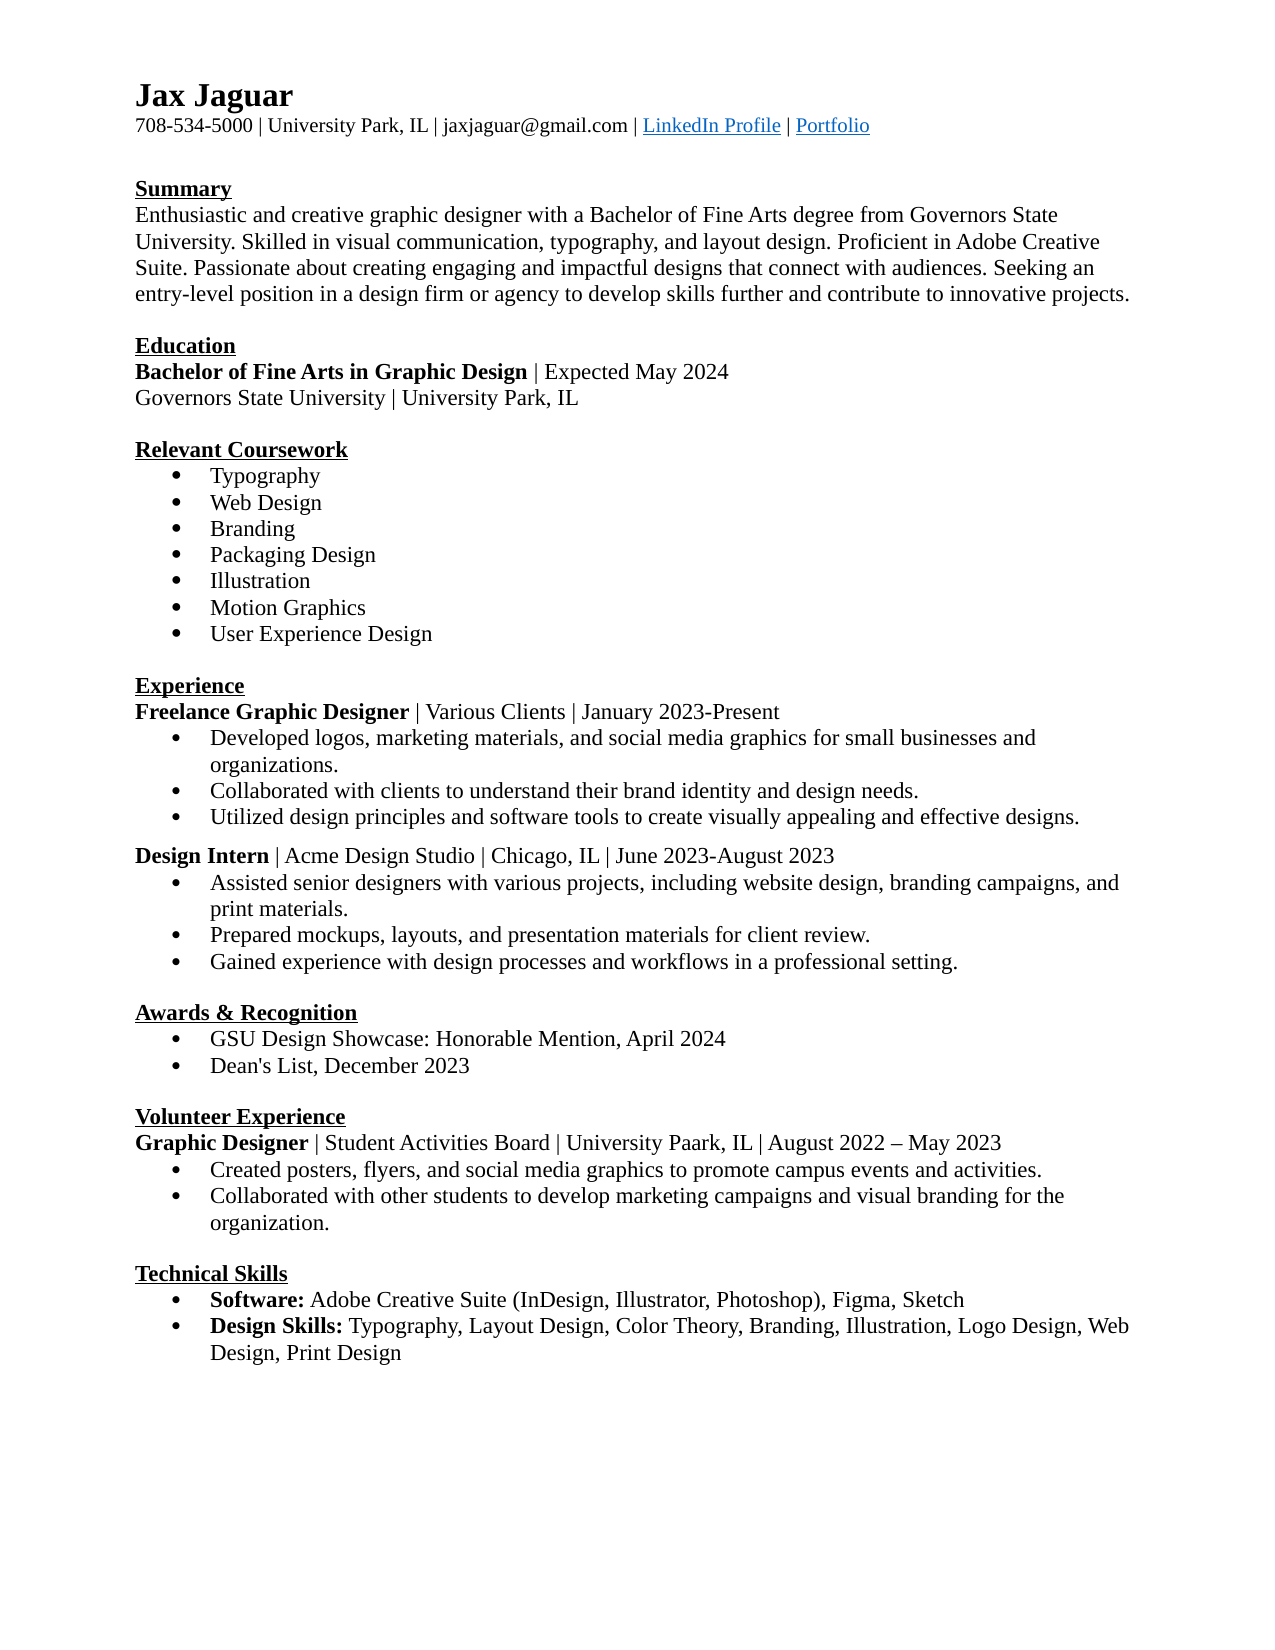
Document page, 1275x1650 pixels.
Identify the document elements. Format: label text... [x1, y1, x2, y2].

list Dean's List, December 2023 [172, 1052, 1140, 1078]
text Governors State University | University Park, IL [135, 384, 1140, 411]
text Summary [135, 175, 1140, 201]
list User Experience Design [172, 620, 1140, 647]
list Software: Adobe Creative Suite (InDesign, Illustrator, Photoshop), Figma, Sketch [172, 1286, 1140, 1313]
list Gained experience with design processes and workflows in a professional setting. [172, 948, 1140, 974]
list Packaging Design [172, 541, 1140, 568]
list GSU Design Showcase: Honorable Mention, April 2024 [172, 1025, 1140, 1052]
list Assisted senior designers with various projects, including website design, branding campaigns, and print materials. [172, 869, 1140, 921]
list Created posters, flyers, and social media graphics to promote campus events and activities. [172, 1156, 1140, 1182]
text Graphic Designer | Student Activities Board | University Paark, IL | August 2022 – May 2023 [135, 1129, 1140, 1156]
text Volunteer Experience [135, 1103, 1140, 1129]
list Collaborated with other students to develop marketing campaigns and visual branding for the organization. [172, 1182, 1140, 1235]
text Freelance Graphic Designer | Various Clients | January 2023-Present [135, 698, 1140, 724]
text Bachelor of Fine Arts in Graphic Design | Expected May 2024 [135, 358, 1140, 384]
list Motion Graphics [172, 594, 1140, 620]
text Experience [135, 672, 1140, 698]
list Typography [172, 462, 1140, 488]
text Education [135, 332, 1140, 358]
list Design Skills: Typography, Layout Design, Color Theory, Branding, Illustration, Logo Design, Web Design, Print Design [172, 1313, 1140, 1365]
list Developed logos, marketing materials, and social media graphics for small businesses and organizations. [172, 724, 1140, 777]
text Awards & Recognition [135, 999, 1140, 1025]
list Illustration [172, 568, 1140, 594]
list Collaborated with clients to understand their brand identity and design needs. [172, 777, 1140, 803]
text Relevant Coursework [135, 436, 1140, 462]
list Utilized design principles and software tools to create visually appealing and effective designs. [172, 803, 1140, 830]
list Prepared mockups, layouts, and presentation materials for client review. [172, 921, 1140, 948]
text Technical Skills [135, 1260, 1140, 1286]
text Enthusiastic and creative graphic designer with a Bachelor of Fine Arts degree from Governors State University. Skilled in visual communication, typography, and layout design. Proficient in Adobe Creative Suite. Passionate about creating engaging and impactful designs that connect with audiences. Seeking an entry-level position in a design firm or agency to develop skills further and contribute to innovative projects. [135, 201, 1140, 307]
text Design Intern | Acme Design Studio | Chicago, IL | June 2023-August 2023 [135, 842, 1140, 869]
list Web Design [172, 488, 1140, 515]
list Branding [172, 515, 1140, 541]
